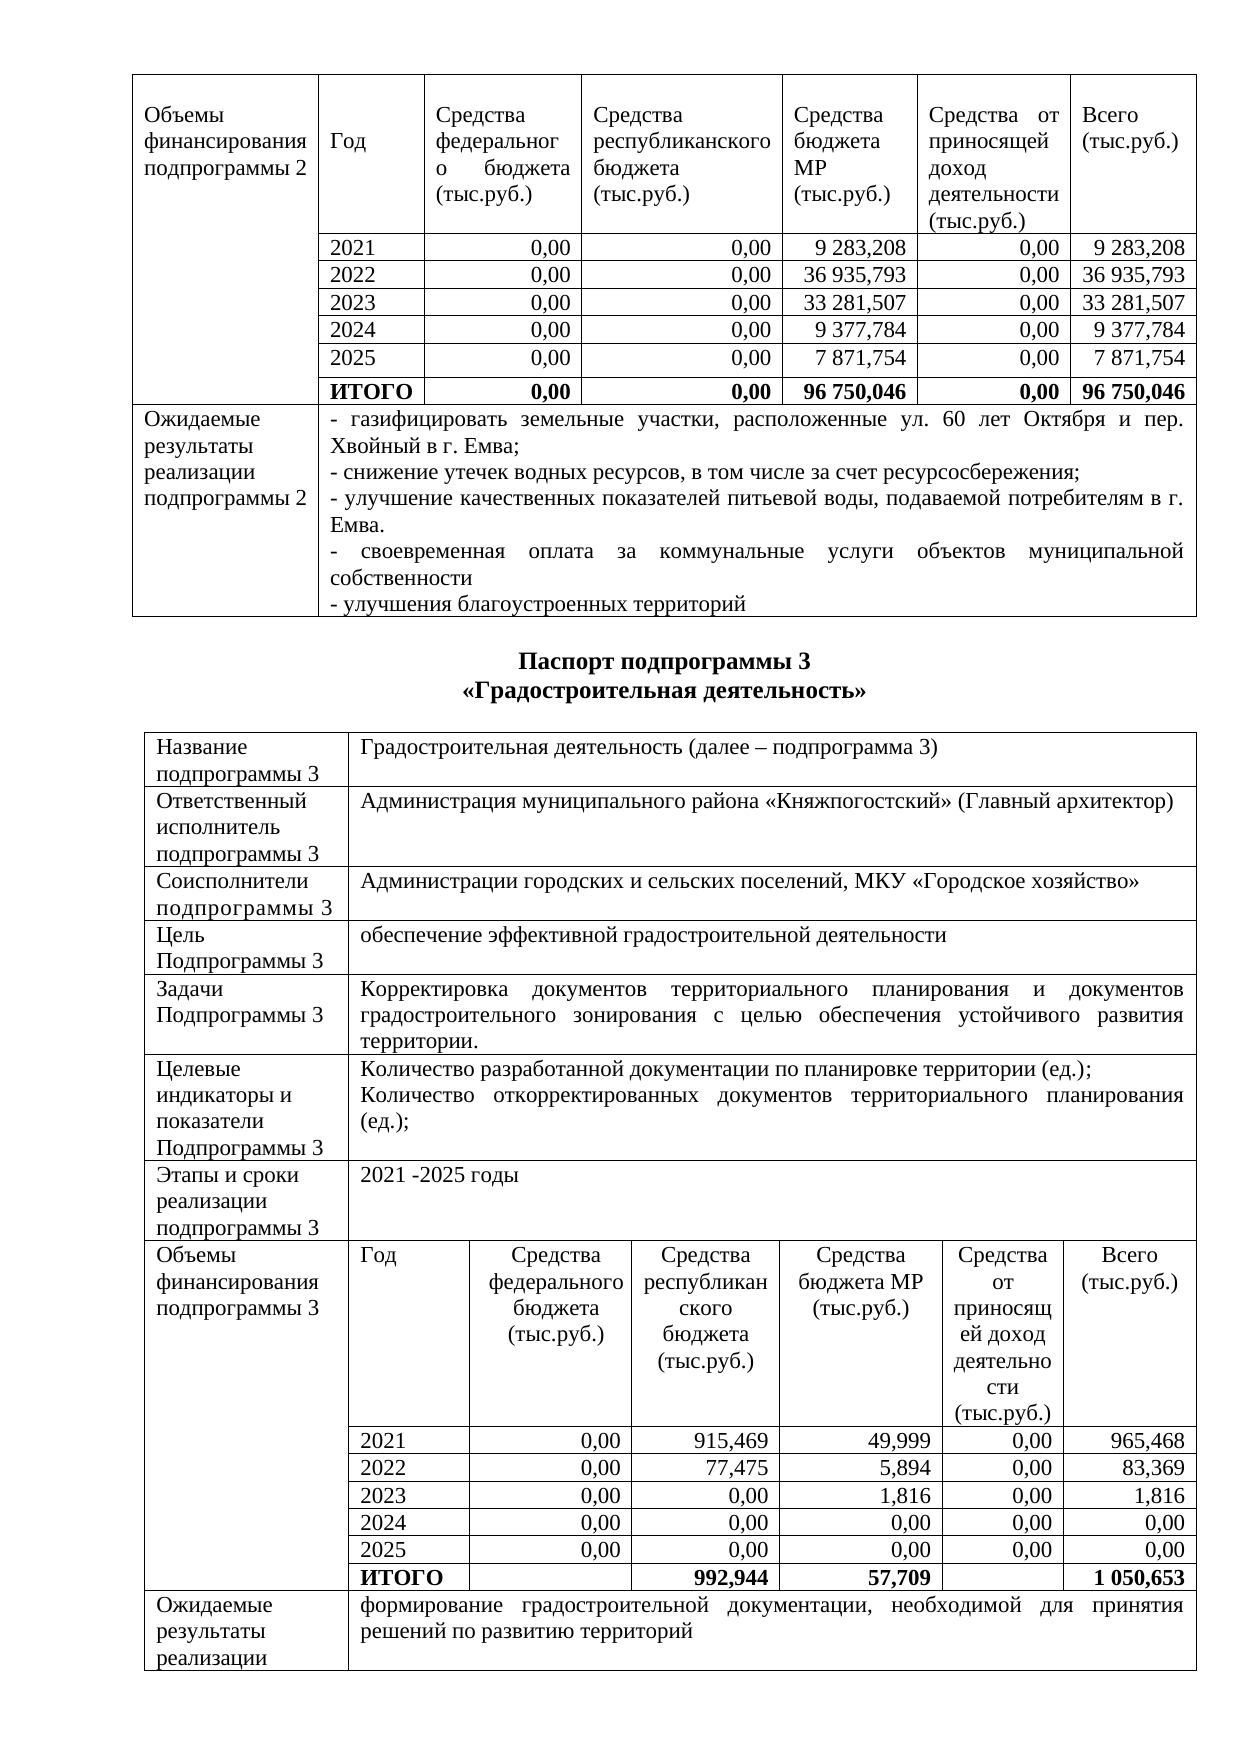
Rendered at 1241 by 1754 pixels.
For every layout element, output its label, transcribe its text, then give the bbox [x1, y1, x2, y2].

table_cell 0,00 [918, 234, 1070, 260]
table_cell Администрация муниципального района «Княжпогостский» (Главный архитектор) [349, 787, 1196, 866]
table_cell 0,00 [425, 344, 581, 377]
table_cell Всего (тыс.руб.) [1064, 1241, 1196, 1426]
table_cell 0,00 [582, 234, 782, 260]
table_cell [145, 1591, 348, 1670]
table_cell 2021 [349, 1427, 469, 1453]
table_cell 0,00 [943, 1536, 1063, 1563]
table_cell 0,00 [918, 316, 1070, 343]
table_cell ИТОГО [319, 378, 424, 404]
text «Градостроительная деятельность» [148, 675, 1181, 703]
table_cell ИТОГО [349, 1564, 469, 1590]
table_header Градостроительная деятельность (далее – подпрограмма 3) [349, 733, 1196, 786]
table_cell 96 750,046 [783, 378, 917, 404]
table_cell Корректировка документов территориального планирования и документов градостроительного зонирования с целью обеспечения устойчивого развития территории. [349, 975, 1196, 1054]
table_cell 0,00 [470, 1427, 631, 1453]
table_cell 2025 [349, 1536, 469, 1563]
table_cell Соисполнители подпрограммы 3 [145, 867, 348, 920]
table_cell 1,816 [780, 1482, 942, 1508]
table_cell 2022 [319, 261, 424, 288]
table_cell 2021 -2025 годы [349, 1161, 1196, 1240]
table_cell 9 283,208 [783, 234, 917, 260]
text Паспорт подпрограммы 3 [148, 646, 1181, 675]
table_cell Ответственный исполнитель подпрограммы 3 [145, 787, 348, 866]
table_cell 33 281,507 [783, 289, 917, 315]
table_cell 57,709 [780, 1564, 942, 1590]
table_cell 0,00 [425, 261, 581, 288]
table_cell 2025 [319, 344, 424, 377]
table_cell 0,00 [1064, 1536, 1196, 1563]
table_cell 2024 [319, 316, 424, 343]
table_cell 9 283,208 [1071, 234, 1196, 260]
table_header Название подпрограммы 3 [145, 733, 348, 786]
table_cell 96 750,046 [1071, 378, 1196, 404]
table_cell Средства республиканского бюджета (тыс.руб.) [582, 75, 782, 233]
table_cell 0,00 [943, 1509, 1063, 1535]
table_cell 49,999 [780, 1427, 942, 1453]
table_cell 83,369 [1064, 1454, 1196, 1481]
table_cell 0,00 [780, 1536, 942, 1563]
table_cell Ожидаемые результаты реализации подпрограммы 2 [133, 405, 318, 616]
table_cell Всего (тыс.руб.) [1071, 75, 1196, 233]
table_cell Год [349, 1241, 469, 1426]
table_cell 1,816 [1064, 1482, 1196, 1508]
table_cell 0,00 [582, 261, 782, 288]
table_cell 0,00 [943, 1427, 1063, 1453]
table_cell 5,894 [780, 1454, 942, 1481]
table_cell 992,944 [632, 1564, 779, 1590]
table_cell 0,00 [470, 1536, 631, 1563]
table_cell Цель Подпрограммы 3 [145, 921, 348, 974]
table_cell 7 871,754 [783, 344, 917, 377]
table_cell Задачи Подпрограммы 3 [145, 975, 348, 1054]
table_cell 0,00 [582, 344, 782, 377]
table_cell 36 935,793 [783, 261, 917, 288]
table_cell 0,00 [425, 234, 581, 260]
table_cell 0,00 [943, 1454, 1063, 1481]
table_cell 0,00 [918, 378, 1070, 404]
table_cell 0,00 [425, 289, 581, 315]
table_cell 0,00 [470, 1509, 631, 1535]
table_cell 2021 [319, 234, 424, 260]
table_cell 0,00 [918, 261, 1070, 288]
table_cell 0,00 [632, 1509, 779, 1535]
table_cell 7 871,754 [1071, 344, 1196, 377]
table_cell Средства бюджета МР (тыс.руб.) [780, 1241, 942, 1426]
table_cell 36 935,793 [1071, 261, 1196, 288]
table_cell [470, 1564, 631, 1590]
table_cell 0,00 [918, 344, 1070, 377]
table_cell Объемы финансирования подпрограммы 2 [133, 75, 318, 404]
table_cell 33 281,507 [1071, 289, 1196, 315]
table_cell обеспечение эффективной градостроительной деятельности [349, 921, 1196, 974]
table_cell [349, 1591, 1196, 1670]
table_cell 0,00 [632, 1536, 779, 1563]
table_cell Администрации городских и сельских поселений, МКУ «Городское хозяйство» [349, 867, 1196, 920]
table_cell 0,00 [1064, 1509, 1196, 1535]
table_cell 0,00 [425, 316, 581, 343]
table_cell 915,469 [632, 1427, 779, 1453]
table_cell Средства федерального бюджета (тыс.руб.) [425, 75, 581, 233]
table_cell Средства республиканского бюджета (тыс.руб.) [632, 1241, 779, 1426]
table_cell 0,00 [470, 1482, 631, 1508]
table_cell 2023 [349, 1482, 469, 1508]
table_cell 0,00 [582, 316, 782, 343]
table_cell 0,00 [582, 378, 782, 404]
table_cell 9 377,784 [1071, 316, 1196, 343]
table_cell - газифицировать земельные участки, расположенные ул. 60 лет Октября и пер. Хвойный в г. Емва; - снижение утечек водных ресурсов, в том числе за счет ресурсосбережения; - улучшение качественных показателей питьевой воды, подаваемой потребителям в г. Емва. - своевременная оплата за коммунальные услуги объектов муниципальной собственности - улучшения благоустроенных территорий [319, 405, 1196, 616]
table_cell 1 050,653 [1064, 1564, 1196, 1590]
table_cell Средства бюджета МР (тыс.руб.) [783, 75, 917, 233]
table_cell Этапы и сроки реализации подпрограммы 3 [145, 1161, 348, 1240]
table_cell 0,00 [582, 289, 782, 315]
table_cell 0,00 [943, 1482, 1063, 1508]
table_cell 0,00 [425, 378, 581, 404]
table_cell Средства от приносящей доход деятельности (тыс.руб.) [943, 1241, 1063, 1426]
table_cell 77,475 [632, 1454, 779, 1481]
table_cell 2023 [319, 289, 424, 315]
table_cell 2022 [349, 1454, 469, 1481]
table_cell 2024 [349, 1509, 469, 1535]
table_cell Средства от приносящей доход деятельности (тыс.руб.) [918, 75, 1070, 233]
table_cell 965,468 [1064, 1427, 1196, 1453]
table_cell [943, 1564, 1063, 1590]
table_cell Средства федерального бюджета (тыс.руб.) [470, 1241, 631, 1426]
table_cell 0,00 [470, 1454, 631, 1481]
table_cell 0,00 [918, 289, 1070, 315]
table_cell Количество разработанной документации по планировке территории (ед.); Количество откорректированных документов территориального планирования (ед.); [349, 1055, 1196, 1160]
table_cell Объемы финансирования подпрограммы 3 [145, 1241, 348, 1590]
table_cell 0,00 [632, 1482, 779, 1508]
table_cell 0,00 [780, 1509, 942, 1535]
table_cell 9 377,784 [783, 316, 917, 343]
table_cell Год [319, 75, 424, 233]
table_cell Целевые индикаторы и показатели Подпрограммы 3 [145, 1055, 348, 1160]
